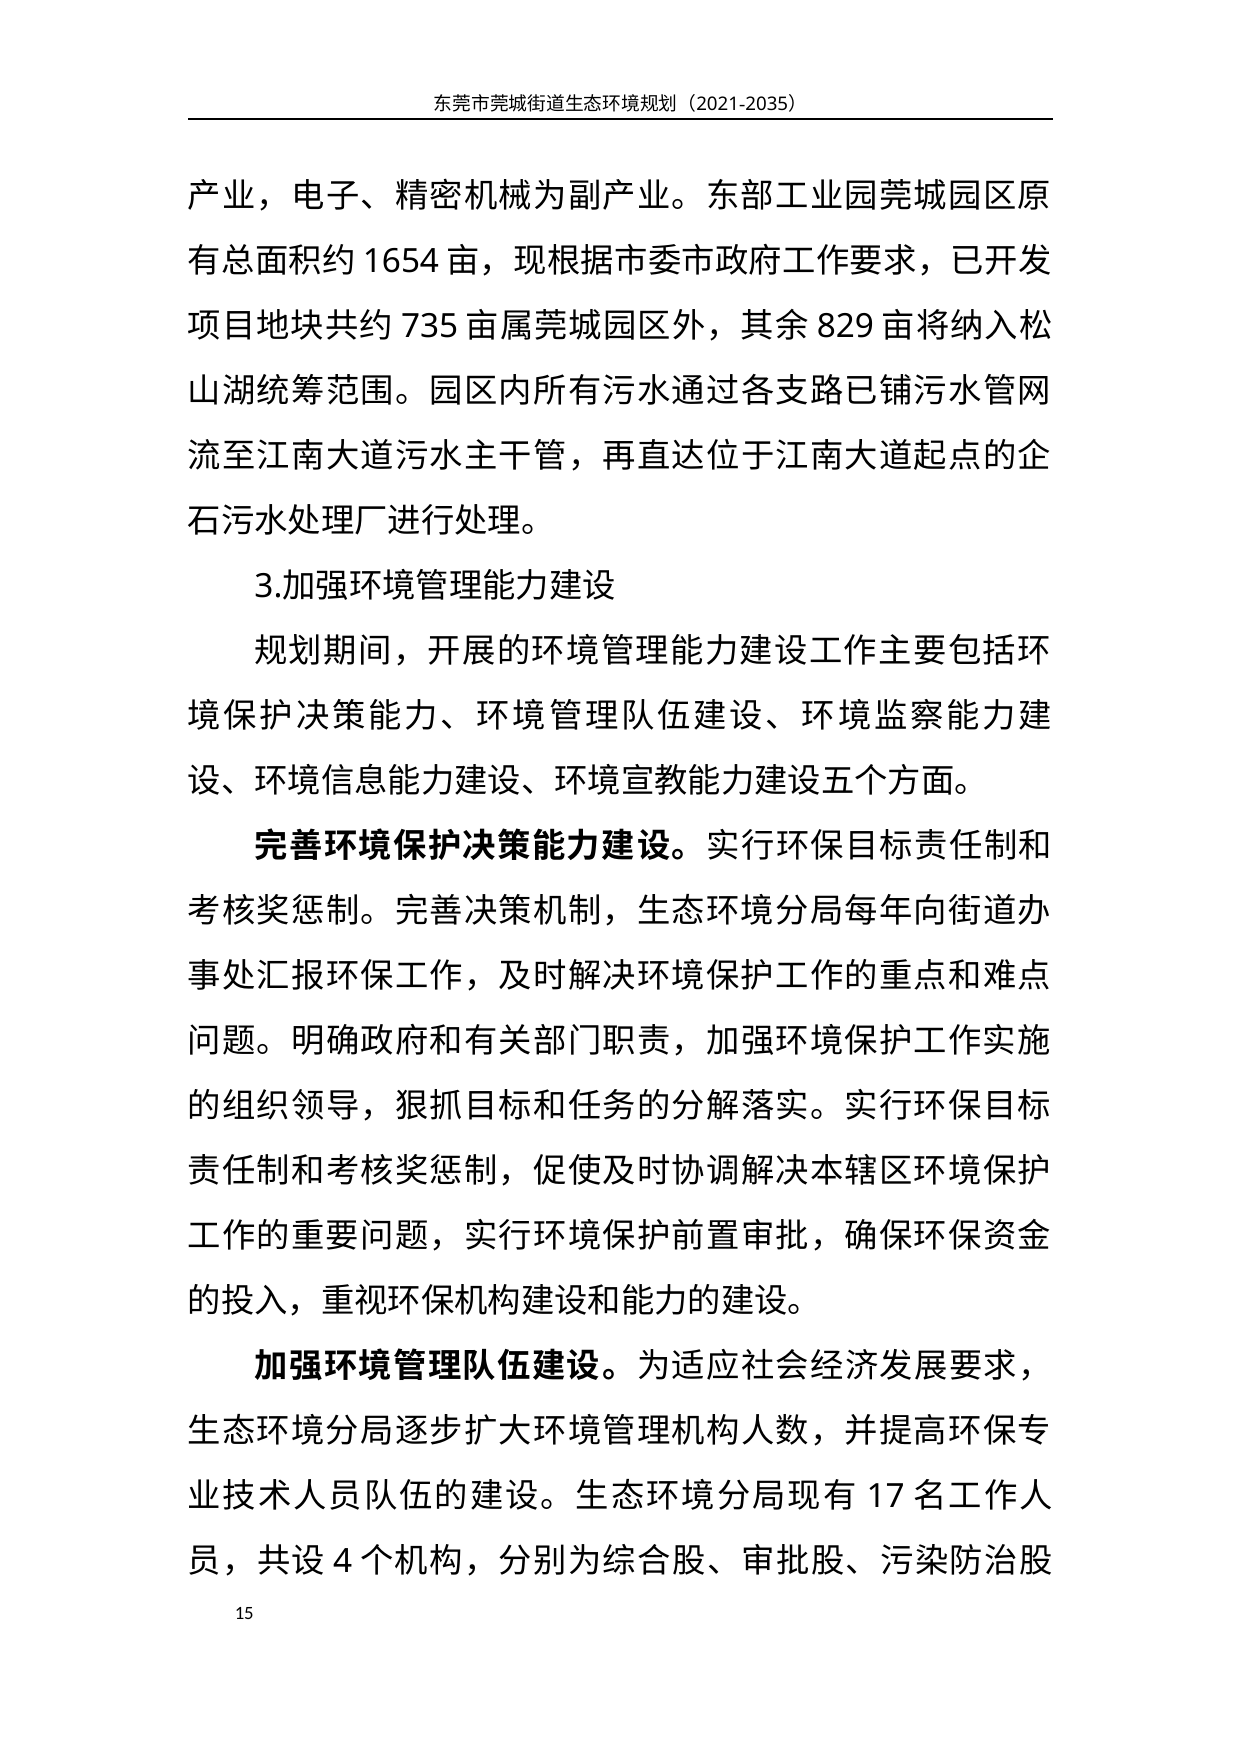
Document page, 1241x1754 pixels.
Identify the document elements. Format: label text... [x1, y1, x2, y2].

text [187, 161, 1053, 551]
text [187, 1331, 1053, 1591]
text 完善环境保护决策能力建设。实行环保目标责任制和考核奖惩制。完善决策机制，生态环境分局每年向街道办事处汇报环保工作，及时解决环境保护工作的重点和难点问题。明确政府和有关部门职责，加强环境保护工作实施的组织领导，狠抓目标和任务的分解落实。实行环保目标责任制和考核奖惩制，促使及时协调解决本辖区环境保护工作的重要问题，实行环境保护前置审批，确保环保资金的投入，重视环保机构建设和能力的建设。 [187, 811, 1053, 1331]
text 规划期间，开展的环境管理能力建设工作主要包括环境保护决策能力、环境管理队伍建设、环境监察能力建设、环境信息能力建设、环境宣教能力建设五个方面。 [187, 616, 1053, 811]
text 3.加强环境管理能力建设 [187, 551, 1053, 616]
